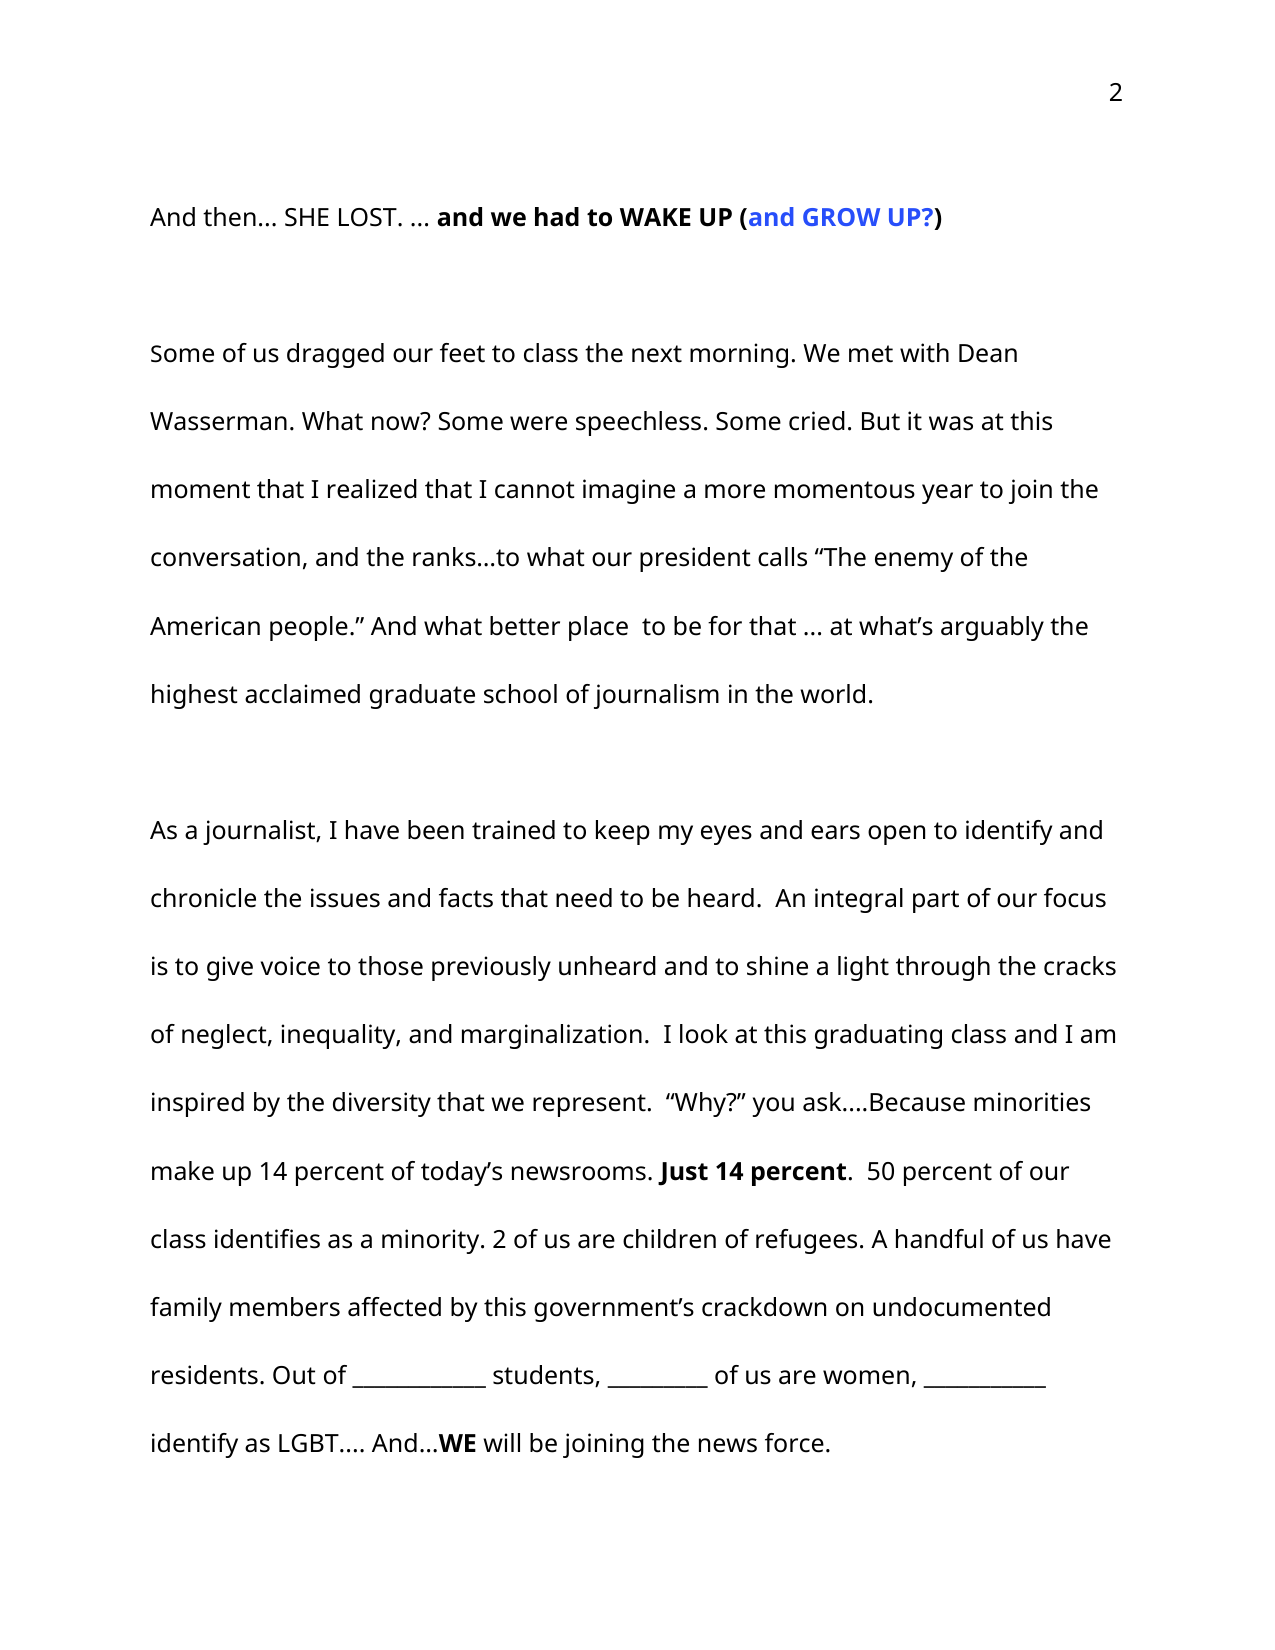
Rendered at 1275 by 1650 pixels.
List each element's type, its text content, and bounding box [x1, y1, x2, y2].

text As a journalist, I have been trained to keep my eyes and ears open to identify and chronicle the issues and facts that need to be heard. An integral part of our focus is to give voice to those previously unheard and to shine a light through the cracks of neglect, inequality, and marginalization. I look at this graduating class and I am inspired by the diversity that we represent. “Why?” you ask....Because minorities make up 14 percent of today’s newsrooms. Just 14 percent. 50 percent of our class identifies as a minority. 2 of us are children of refugees. A handful of us have family members affected by this government’s crackdown on undocumented residents. Out of ____________ students, _________ of us are women, ___________ identify as LGBT.... And…WE will be joining the news force. [150, 812, 1125, 1460]
text Some of us dragged our feet to class the next morning. We met with Dean Wasserman. What now? Some were speechless. Some cried. But it was at this moment that I realized that I cannot imagine a more momentous year to join the conversation, and the ranks…to what our president calls “The enemy of the American people.” And what better place to be for that ... at what’s arguably the highest acclaimed graduate school of journalism in the world. [150, 336, 1125, 710]
text And then... SHE LOST. ... and we had to WAKE UP (and GROW UP?) [150, 199, 1125, 233]
